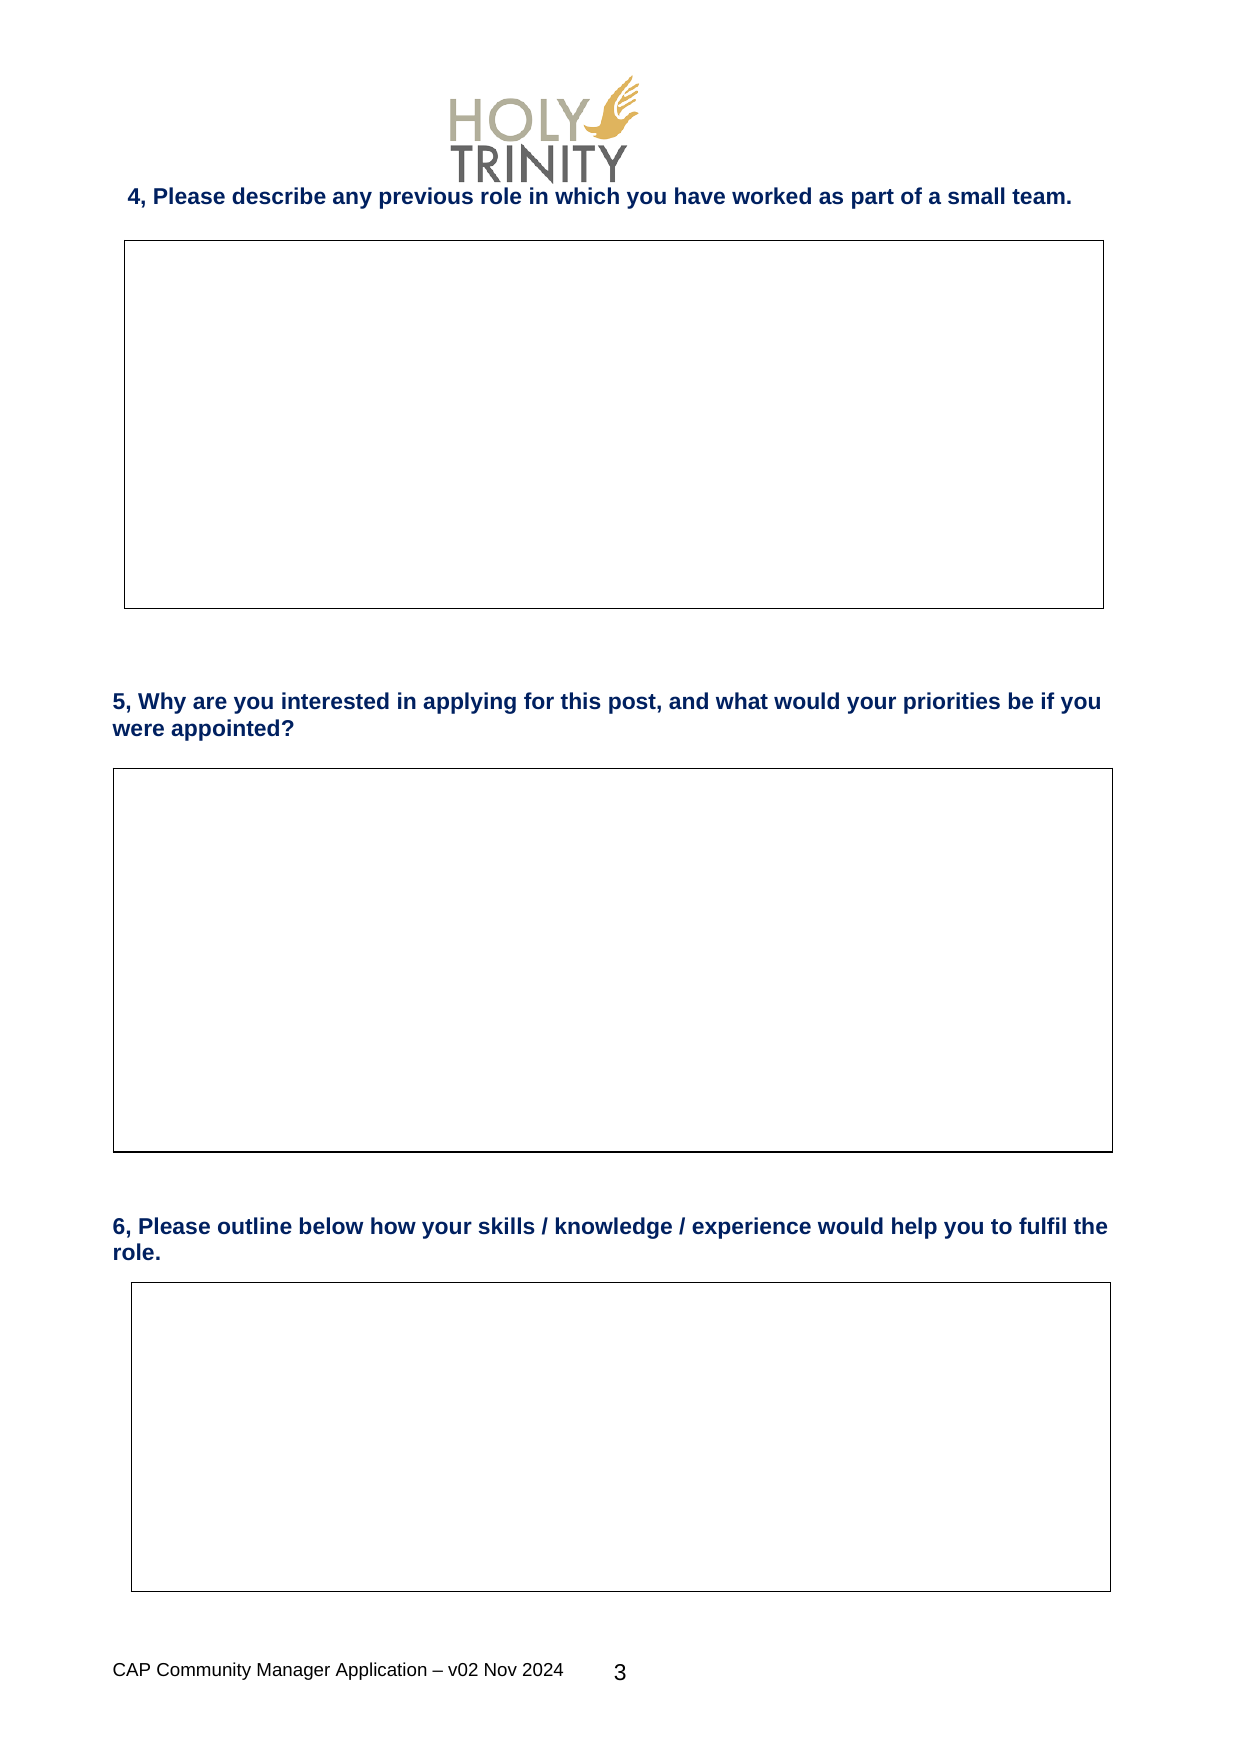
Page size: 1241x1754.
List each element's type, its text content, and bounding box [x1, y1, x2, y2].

table_header [132, 1283, 1110, 1591]
table_header [114, 769, 1112, 1151]
text 5, Why are you interested in applying for this post, and what would your priorities be if you were appointed? [112, 688, 1128, 741]
text 6, Please outline below how your skills / knowledge / experience would help you to fulfil the role. [112, 1213, 1128, 1266]
text 4, Please describe any previous role in which you have worked as part of a small team. [127, 183, 1128, 209]
picture [448, 73, 642, 184]
table_header [125, 241, 1103, 608]
